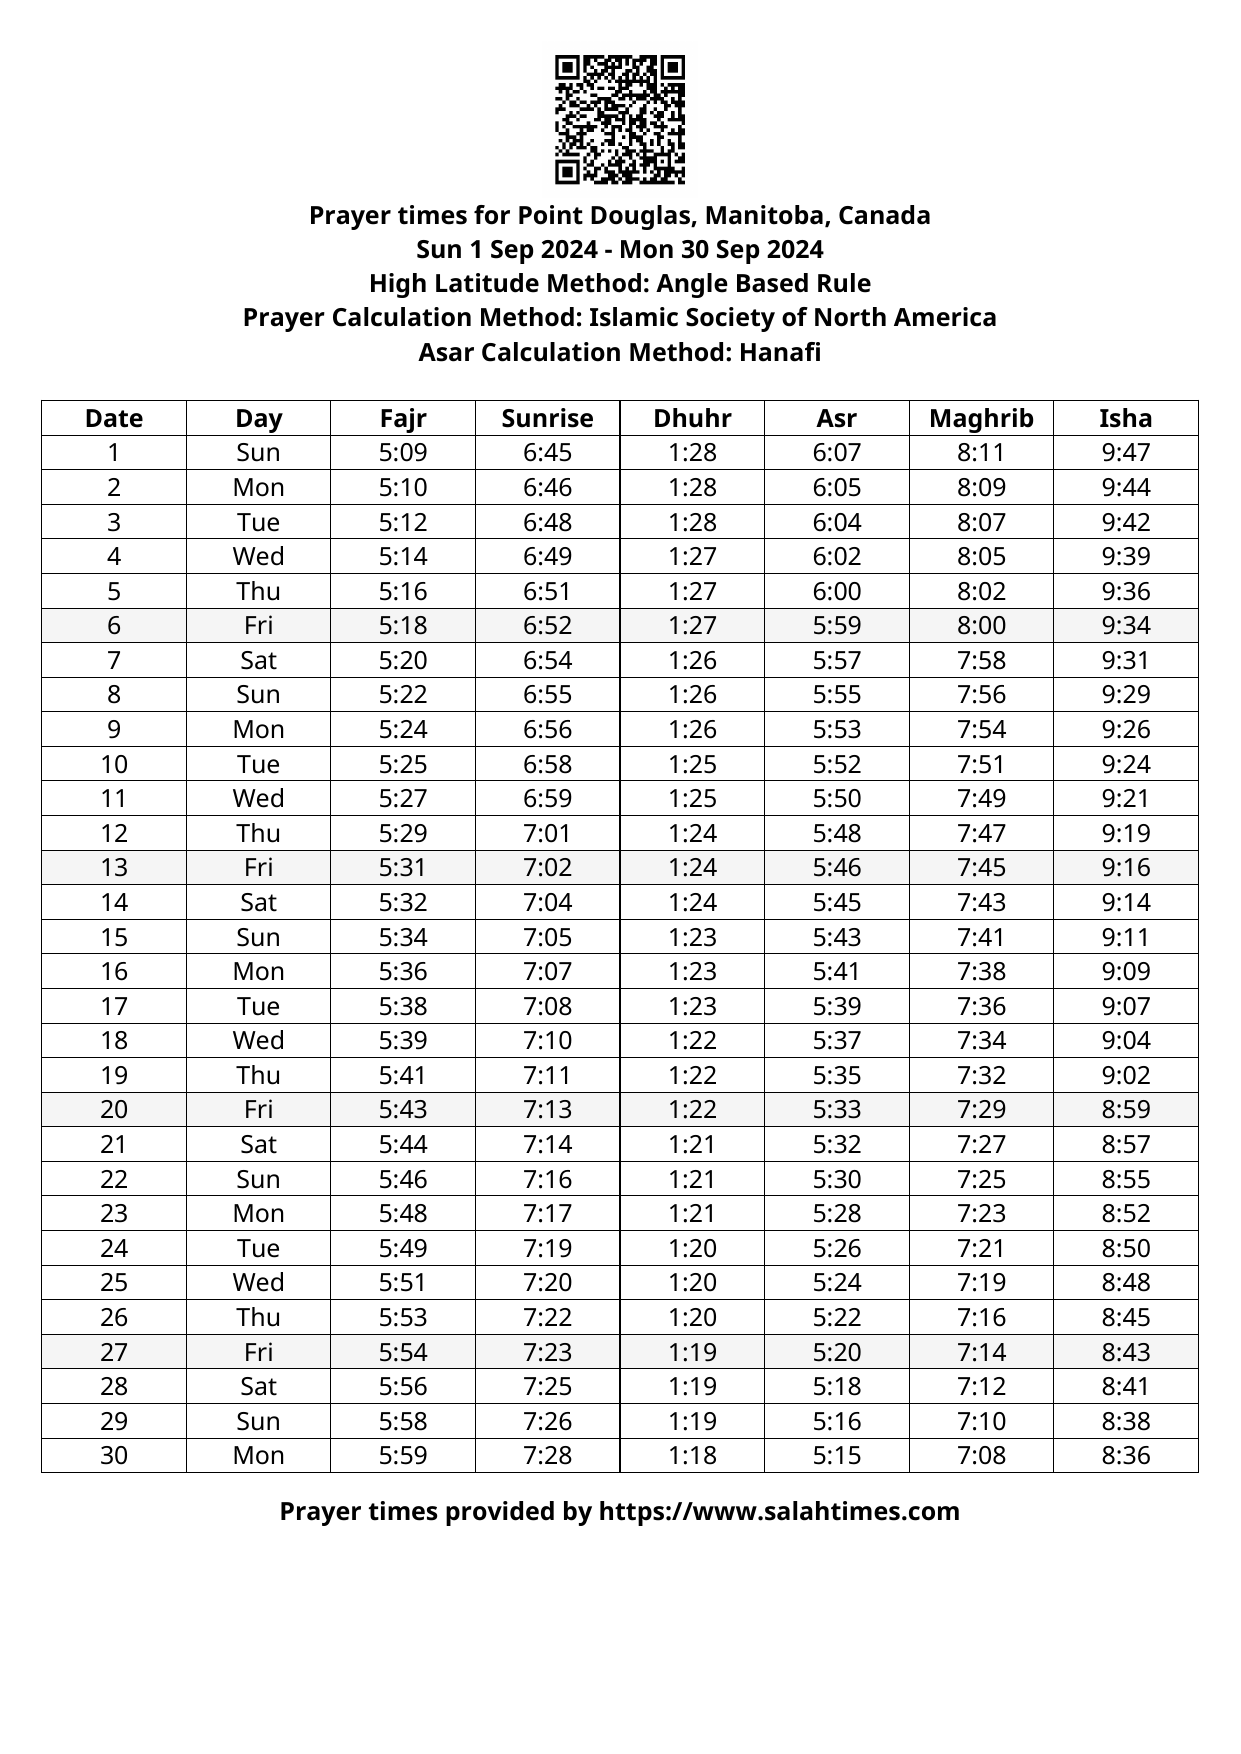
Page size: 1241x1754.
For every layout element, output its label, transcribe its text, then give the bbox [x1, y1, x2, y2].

table_cell 1:26 [621, 643, 764, 677]
table_cell 5:50 [765, 781, 909, 815]
table_cell 5:53 [331, 1300, 475, 1334]
table_cell 5:46 [765, 851, 909, 884]
table_cell 9:11 [1054, 920, 1198, 953]
table_cell 1:28 [621, 436, 764, 469]
table_cell 5:45 [765, 885, 909, 919]
table_cell 7:32 [910, 1058, 1053, 1092]
table_cell 21 [42, 1127, 186, 1161]
table_cell 7:01 [476, 816, 619, 849]
table_cell 5:27 [331, 781, 475, 815]
table_cell 5:22 [331, 678, 475, 711]
table_cell 5:25 [331, 747, 475, 780]
table_cell 6:00 [765, 574, 909, 607]
table_cell 6:56 [476, 712, 619, 746]
table_cell 1:20 [621, 1266, 764, 1299]
table_cell Thu [187, 574, 330, 607]
table_cell Wed [187, 539, 330, 573]
table_cell 5:43 [765, 920, 909, 953]
table_cell 5:31 [331, 851, 475, 884]
table_cell 7:27 [910, 1127, 1053, 1161]
table_cell 6:59 [476, 781, 619, 815]
text Sun 1 Sep 2024 - Mon 30 Sep 2024 [42, 232, 1198, 266]
table_header Asr [765, 401, 909, 434]
table_cell Thu [187, 1058, 330, 1092]
table_cell 19 [42, 1058, 186, 1092]
table_cell 1:23 [621, 989, 764, 1022]
table_cell 5:53 [765, 712, 909, 746]
table_cell 1:28 [621, 505, 764, 538]
table_cell Sun [187, 436, 330, 469]
table_cell 3 [42, 505, 186, 538]
table_cell 5:36 [331, 954, 475, 988]
table_cell 7:11 [476, 1058, 619, 1092]
table_cell 22 [42, 1162, 186, 1195]
table_header Date [42, 401, 186, 434]
table_cell 5:51 [331, 1266, 475, 1299]
table_cell 9:14 [1054, 885, 1198, 919]
table_cell 7:26 [476, 1404, 619, 1437]
table_cell 9:16 [1054, 851, 1198, 884]
table_cell 5:41 [765, 954, 909, 988]
table_cell 5:22 [765, 1300, 909, 1334]
table_cell 5:24 [331, 712, 475, 746]
table_cell 5:39 [331, 1024, 475, 1057]
table_cell 23 [42, 1196, 186, 1230]
table_cell 17 [42, 989, 186, 1022]
table_cell Tue [187, 747, 330, 780]
text Prayer Calculation Method: Islamic Society of North America [42, 300, 1198, 334]
table_cell 1:21 [621, 1196, 764, 1230]
table_cell 7:41 [910, 920, 1053, 953]
table_cell Thu [187, 1300, 330, 1334]
table_cell 5:18 [765, 1369, 909, 1403]
table_cell 8:41 [1054, 1369, 1198, 1403]
table_cell 7:10 [476, 1024, 619, 1057]
table_cell 9 [42, 712, 186, 746]
table_cell 1:24 [621, 816, 764, 849]
table_header Day [187, 401, 330, 434]
table_cell 6:07 [765, 436, 909, 469]
table_cell 7:07 [476, 954, 619, 988]
table_cell 7:43 [910, 885, 1053, 919]
table_cell 8:07 [910, 505, 1053, 538]
table_cell 1:26 [621, 712, 764, 746]
table_cell 8:02 [910, 574, 1053, 607]
table_cell 1:26 [621, 678, 764, 711]
table_cell Wed [187, 1024, 330, 1057]
table_cell 6:02 [765, 539, 909, 573]
table_cell 5:46 [331, 1162, 475, 1195]
table_cell 5:48 [331, 1196, 475, 1230]
table_cell 5:15 [765, 1439, 909, 1472]
table_cell 7:34 [910, 1024, 1053, 1057]
table_header Dhuhr [621, 401, 764, 434]
table_cell Sun [187, 920, 330, 953]
table_cell Tue [187, 1231, 330, 1264]
table_cell 6:45 [476, 436, 619, 469]
table_cell 8:00 [910, 609, 1053, 642]
table_cell 7:17 [476, 1196, 619, 1230]
table_cell 16 [42, 954, 186, 988]
table_cell 1:27 [621, 609, 764, 642]
table_cell 1:22 [621, 1093, 764, 1126]
table_header Fajr [331, 401, 475, 434]
table_cell 7:14 [476, 1127, 619, 1161]
table_cell 6:05 [765, 470, 909, 504]
table_cell 7:51 [910, 747, 1053, 780]
table_cell 9:44 [1054, 470, 1198, 504]
table_cell 7:16 [910, 1300, 1053, 1334]
table_cell 1:23 [621, 920, 764, 953]
table_cell 5:43 [331, 1093, 475, 1126]
table_cell 7:49 [910, 781, 1053, 815]
table_cell Sat [187, 1369, 330, 1403]
table_cell Sun [187, 678, 330, 711]
table_cell 7:02 [476, 851, 619, 884]
table_cell 9:04 [1054, 1024, 1198, 1057]
table_cell 6:54 [476, 643, 619, 677]
table_cell 7:47 [910, 816, 1053, 849]
table_cell 7:08 [910, 1439, 1053, 1472]
table_cell 7:56 [910, 678, 1053, 711]
table_cell 13 [42, 851, 186, 884]
table_cell Fri [187, 1093, 330, 1126]
table_cell 12 [42, 816, 186, 849]
table_cell 5:29 [331, 816, 475, 849]
table_cell 8:50 [1054, 1231, 1198, 1264]
table_cell 8:09 [910, 470, 1053, 504]
table_cell 8:05 [910, 539, 1053, 573]
table_cell 7:10 [910, 1404, 1053, 1437]
table_cell 5:59 [331, 1439, 475, 1472]
table_cell 7:25 [910, 1162, 1053, 1195]
table_cell 7:19 [910, 1266, 1053, 1299]
table_cell 15 [42, 920, 186, 953]
text High Latitude Method: Angle Based Rule [42, 266, 1198, 300]
table_cell 6:48 [476, 505, 619, 538]
table_cell 6:04 [765, 505, 909, 538]
table_cell 5:39 [765, 989, 909, 1022]
table_header Isha [1054, 401, 1198, 434]
table_cell 18 [42, 1024, 186, 1057]
table_cell Sat [187, 643, 330, 677]
table_cell 4 [42, 539, 186, 573]
table_cell 26 [42, 1300, 186, 1334]
table_cell 5:56 [331, 1369, 475, 1403]
table_cell 9:09 [1054, 954, 1198, 988]
table_cell 5:34 [331, 920, 475, 953]
table_cell 5:16 [765, 1404, 909, 1437]
table_cell Mon [187, 1196, 330, 1230]
table_cell 6:52 [476, 609, 619, 642]
table_cell 5:09 [331, 436, 475, 469]
table_cell 9:36 [1054, 574, 1198, 607]
table_cell 8:52 [1054, 1196, 1198, 1230]
table_cell 6:58 [476, 747, 619, 780]
table_cell 7:12 [910, 1369, 1053, 1403]
table_cell 29 [42, 1404, 186, 1437]
table_cell 5:20 [765, 1335, 909, 1368]
table_cell 11 [42, 781, 186, 815]
table_cell 7:28 [476, 1439, 619, 1472]
table_cell 20 [42, 1093, 186, 1126]
table_cell 1 [42, 436, 186, 469]
table_cell Wed [187, 1266, 330, 1299]
table_cell Wed [187, 781, 330, 815]
table_cell 5:14 [331, 539, 475, 573]
table_cell 6:49 [476, 539, 619, 573]
table_cell 5:18 [331, 609, 475, 642]
table_cell 5:58 [331, 1404, 475, 1437]
table_cell 8:36 [1054, 1439, 1198, 1472]
table_cell 5:24 [765, 1266, 909, 1299]
table_cell Tue [187, 989, 330, 1022]
table_cell Mon [187, 712, 330, 746]
table_cell Sat [187, 885, 330, 919]
table_cell 1:19 [621, 1335, 764, 1368]
table_cell 7:58 [910, 643, 1053, 677]
table_cell 7:05 [476, 920, 619, 953]
table_cell 1:23 [621, 954, 764, 988]
table_cell 5:48 [765, 816, 909, 849]
table_cell 7:13 [476, 1093, 619, 1126]
table_cell 1:22 [621, 1024, 764, 1057]
table_cell 5:30 [765, 1162, 909, 1195]
table_cell 5:33 [765, 1093, 909, 1126]
table_cell 6:55 [476, 678, 619, 711]
table_cell Fri [187, 851, 330, 884]
table_cell 7:16 [476, 1162, 619, 1195]
table_cell 9:21 [1054, 781, 1198, 815]
table_cell Fri [187, 1335, 330, 1368]
table_cell 7:19 [476, 1231, 619, 1264]
table_cell Sat [187, 1127, 330, 1161]
table_cell 1:20 [621, 1300, 764, 1334]
table_cell 5:32 [765, 1127, 909, 1161]
table_cell 7:23 [910, 1196, 1053, 1230]
table_cell 6:46 [476, 470, 619, 504]
table_cell 8:59 [1054, 1093, 1198, 1126]
table_cell Mon [187, 954, 330, 988]
table_cell Tue [187, 505, 330, 538]
table_cell 9:31 [1054, 643, 1198, 677]
table_cell Thu [187, 816, 330, 849]
table_cell 1:22 [621, 1058, 764, 1092]
table_cell 2 [42, 470, 186, 504]
table_cell 8 [42, 678, 186, 711]
table_cell 1:21 [621, 1127, 764, 1161]
table_cell 5:16 [331, 574, 475, 607]
table_cell 1:27 [621, 539, 764, 573]
text Prayer times for Point Douglas, Manitoba, Canada [42, 198, 1198, 232]
table_cell Mon [187, 1439, 330, 1472]
table_cell 7:36 [910, 989, 1053, 1022]
table_cell 7:20 [476, 1266, 619, 1299]
table_cell 7:25 [476, 1369, 619, 1403]
table_header Maghrib [910, 401, 1053, 434]
table_cell 7:23 [476, 1335, 619, 1368]
table_cell 1:28 [621, 470, 764, 504]
table_cell 7:29 [910, 1093, 1053, 1126]
table_cell 5:20 [331, 643, 475, 677]
table_cell 1:19 [621, 1404, 764, 1437]
table_cell 8:57 [1054, 1127, 1198, 1161]
table_cell 24 [42, 1231, 186, 1264]
text Prayer times provided by https://www.salahtimes.com [42, 1494, 1198, 1528]
table_cell Mon [187, 470, 330, 504]
table_cell 9:24 [1054, 747, 1198, 780]
table_cell 27 [42, 1335, 186, 1368]
table_cell 9:07 [1054, 989, 1198, 1022]
table_cell 9:42 [1054, 505, 1198, 538]
table_cell Fri [187, 609, 330, 642]
table_cell 7:08 [476, 989, 619, 1022]
table_cell 7:22 [476, 1300, 619, 1334]
picture [542, 41, 699, 198]
table_cell 5:44 [331, 1127, 475, 1161]
table_cell 1:18 [621, 1439, 764, 1472]
table_cell 5:41 [331, 1058, 475, 1092]
table_cell 14 [42, 885, 186, 919]
table_cell 1:27 [621, 574, 764, 607]
table_cell 7 [42, 643, 186, 677]
table_cell 9:02 [1054, 1058, 1198, 1092]
table_cell 5:37 [765, 1024, 909, 1057]
table_cell 6:51 [476, 574, 619, 607]
table_cell 7:45 [910, 851, 1053, 884]
table_cell 5:28 [765, 1196, 909, 1230]
table_cell 10 [42, 747, 186, 780]
table_cell 7:14 [910, 1335, 1053, 1368]
table_cell 1:20 [621, 1231, 764, 1264]
table_cell 5:12 [331, 505, 475, 538]
table_cell 8:38 [1054, 1404, 1198, 1437]
table_cell 9:39 [1054, 539, 1198, 573]
table_cell Sun [187, 1162, 330, 1195]
table_cell 1:24 [621, 851, 764, 884]
table_cell 6 [42, 609, 186, 642]
table_cell 5:59 [765, 609, 909, 642]
table_cell Sun [187, 1404, 330, 1437]
table_cell 5:26 [765, 1231, 909, 1264]
table_cell 8:11 [910, 436, 1053, 469]
table_cell 5:54 [331, 1335, 475, 1368]
table_cell 9:29 [1054, 678, 1198, 711]
table_cell 1:25 [621, 747, 764, 780]
table_cell 5:32 [331, 885, 475, 919]
table_cell 5:57 [765, 643, 909, 677]
table_cell 8:43 [1054, 1335, 1198, 1368]
table_cell 5:55 [765, 678, 909, 711]
table_cell 1:25 [621, 781, 764, 815]
table_cell 25 [42, 1266, 186, 1299]
table_cell 9:47 [1054, 436, 1198, 469]
table_cell 1:21 [621, 1162, 764, 1195]
table_cell 5:35 [765, 1058, 909, 1092]
table_cell 7:21 [910, 1231, 1053, 1264]
table_cell 5 [42, 574, 186, 607]
table_cell 5:49 [331, 1231, 475, 1264]
table_cell 9:34 [1054, 609, 1198, 642]
table_cell 7:38 [910, 954, 1053, 988]
table_cell 5:52 [765, 747, 909, 780]
table_cell 7:54 [910, 712, 1053, 746]
table_cell 5:10 [331, 470, 475, 504]
table_cell 7:04 [476, 885, 619, 919]
table_cell 9:26 [1054, 712, 1198, 746]
table_cell 9:19 [1054, 816, 1198, 849]
table_header Sunrise [476, 401, 619, 434]
table_cell 30 [42, 1439, 186, 1472]
table_cell 1:19 [621, 1369, 764, 1403]
table_cell 5:38 [331, 989, 475, 1022]
table_cell 8:45 [1054, 1300, 1198, 1334]
table_cell 1:24 [621, 885, 764, 919]
text Asar Calculation Method: Hanafi [42, 334, 1198, 368]
table_cell 28 [42, 1369, 186, 1403]
table_cell 8:55 [1054, 1162, 1198, 1195]
table_cell 8:48 [1054, 1266, 1198, 1299]
